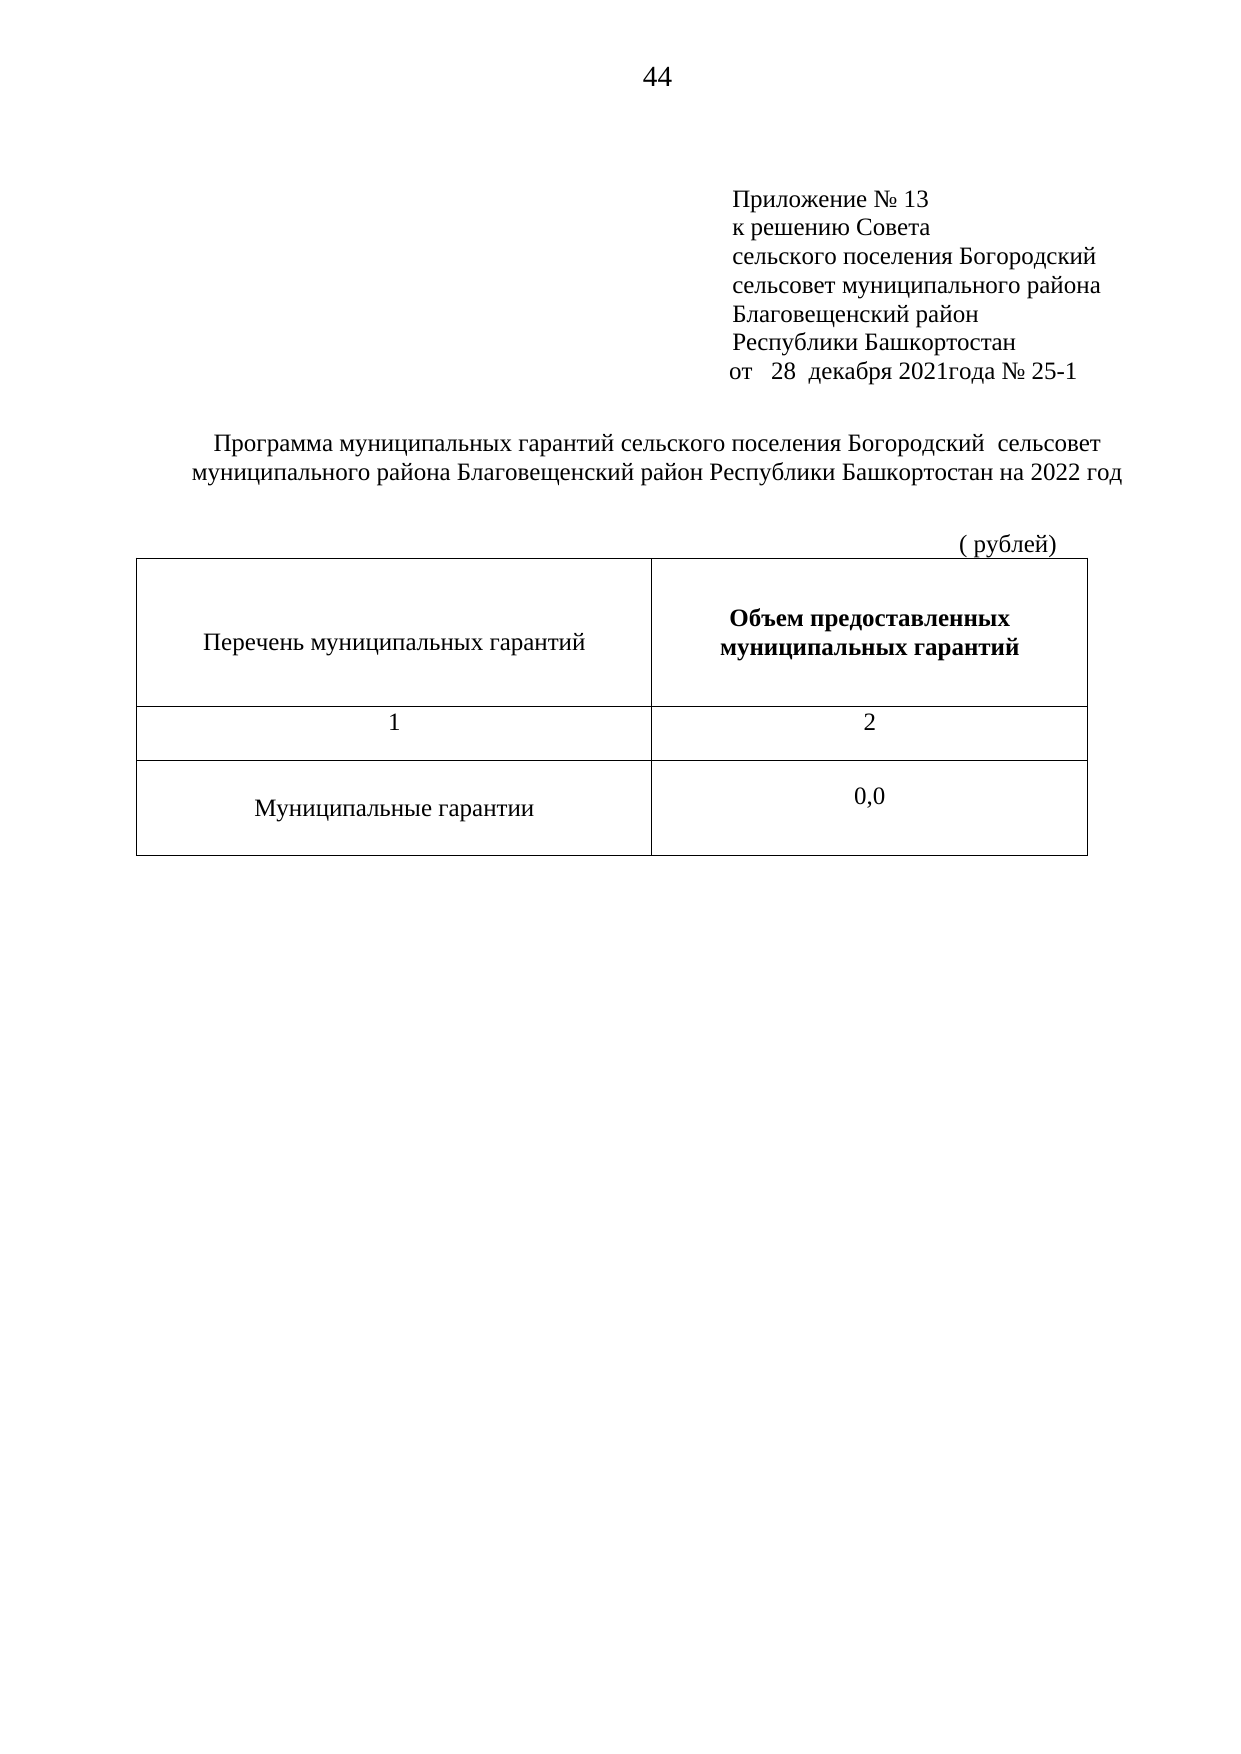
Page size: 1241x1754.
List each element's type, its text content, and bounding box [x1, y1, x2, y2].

text Программа муниципальных гарантий сельского поселения Богородский сельсовет муниципального района Благовещенский район Республики Башкортостан на 2022 год [148, 428, 1167, 486]
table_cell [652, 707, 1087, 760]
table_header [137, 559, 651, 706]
text Республики Башкортостан [732, 327, 1167, 356]
text ( рублей) [148, 529, 1167, 557]
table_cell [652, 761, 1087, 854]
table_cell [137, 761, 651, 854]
text от 28 декабря 2021года № 25-1 [148, 356, 1167, 385]
text Благовещенский район [732, 299, 1167, 327]
text к решению Cовета [732, 212, 1167, 241]
text сельского поселения Богородский сельсовет муниципального района [732, 241, 1167, 299]
text Приложение № 13 [732, 184, 1167, 212]
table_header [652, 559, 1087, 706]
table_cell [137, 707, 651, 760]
